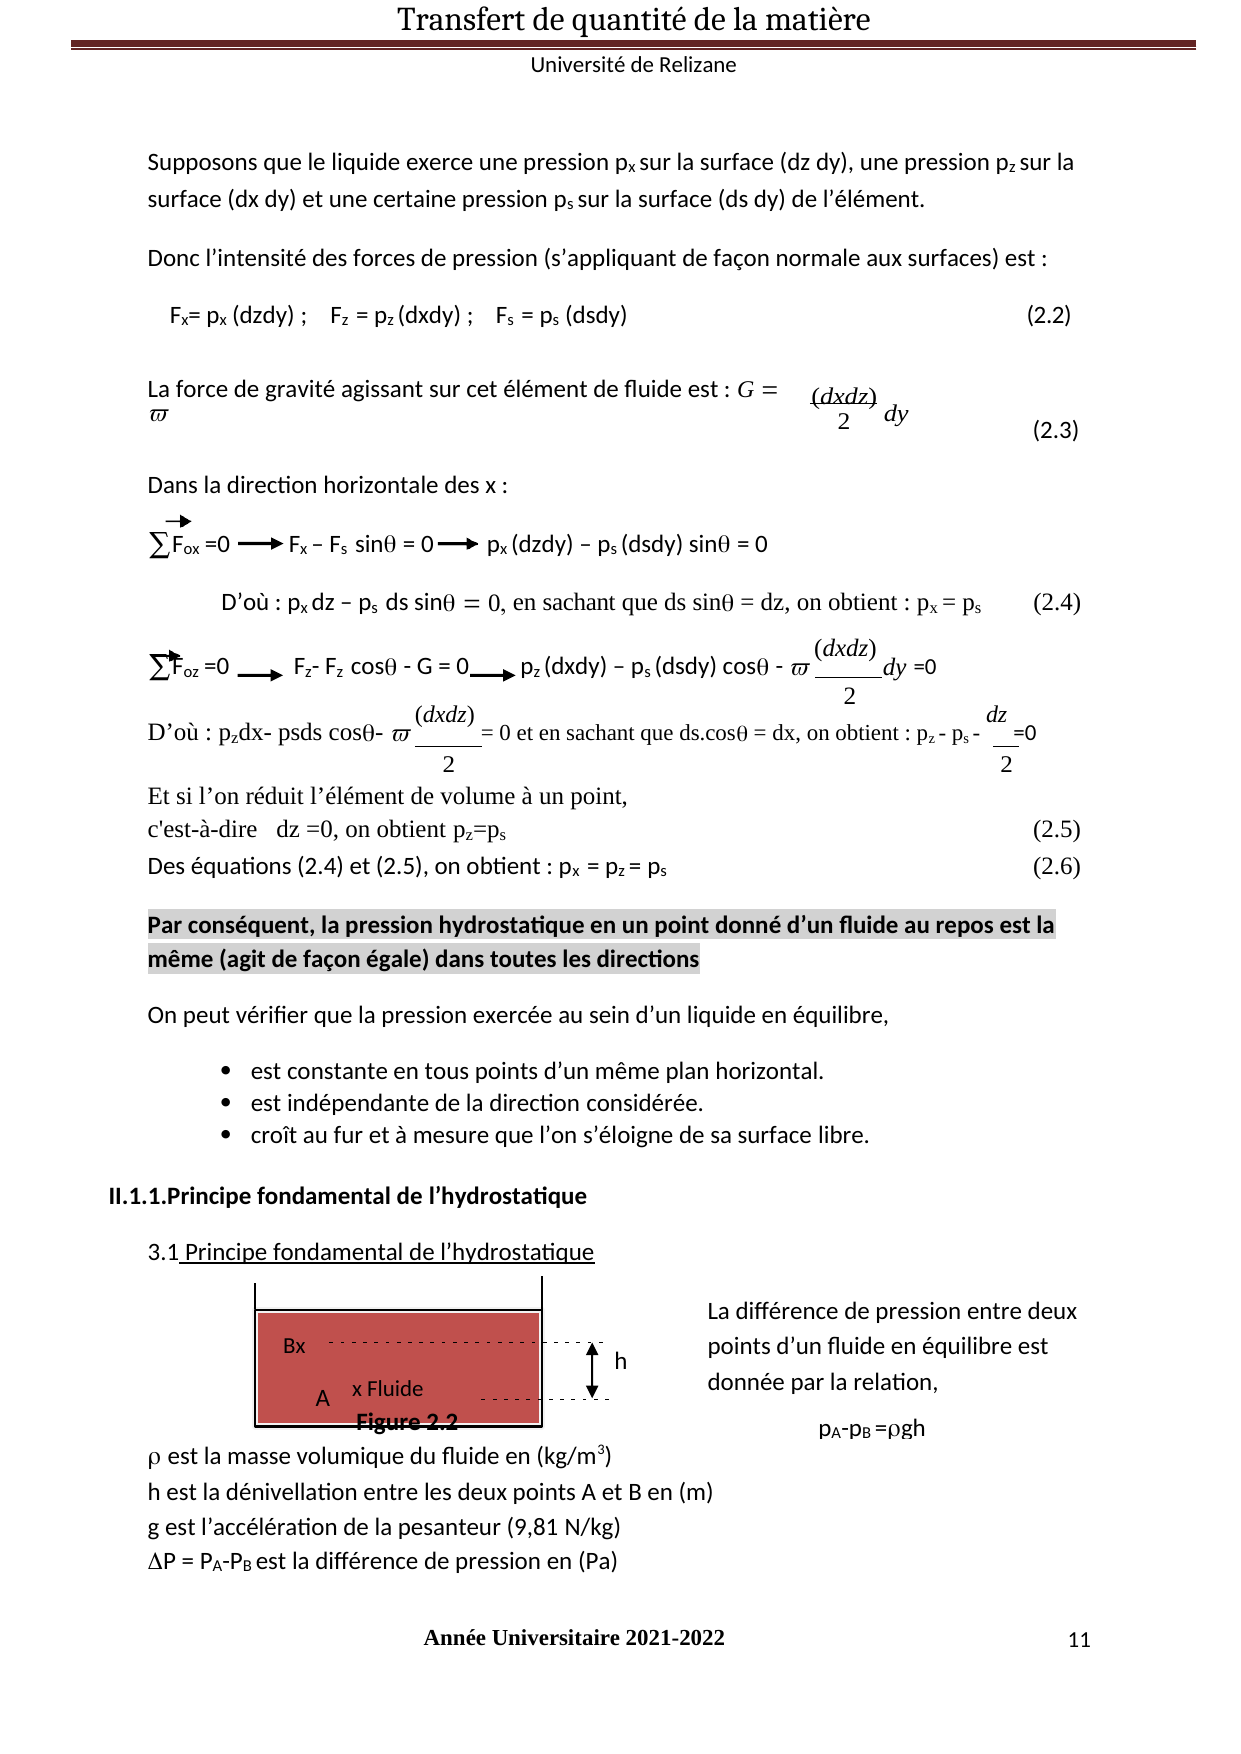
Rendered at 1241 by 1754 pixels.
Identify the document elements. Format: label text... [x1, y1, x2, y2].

text D’où : pzdx- psds cos-  (dxdz) = 0 et en sachant que ds.cos = dx, on obtient : pz - ps - dz =0 [147, 715, 1196, 750]
text 2 2 [442, 750, 1196, 778]
text  est la masse volumique du fluide en (kg/m3) [147, 1441, 1196, 1471]
text h est la dénivellation entre les deux points A et B en (m) g est l’accélération de la pesanteur (9,81 N/kg) [147, 1476, 716, 1542]
text 2 [837, 411, 910, 434]
subtitle II.1.1.Principe fondamental de l’hydrostatique [71, 1180, 1196, 1211]
list est constante en tous points d’un même plan horizontal. [221, 1056, 1196, 1086]
list croît au fur et à mesure que l’on s’éloigne de sa surface libre. [221, 1118, 1196, 1149]
text La force de gravité agissant sur cet élément de fluide est : G   [147, 373, 801, 427]
text Par conséquent, la pression hydrostatique en un point donné d’un fluide au repos est la même (agit de façon égale) dans toutes les directions [147, 909, 1092, 974]
text D’où : px dz – ps ds sin   en sachant que ds sin = dz, on obtient : px = ps (2.4) [106, 586, 1196, 619]
text c'est-à-dire dz =0, on obtient pz=ps (2.5) [147, 814, 1196, 845]
text ∑Foz =0 Fz- Fz cos - G = 0 pz (dxdy) – ps (dsdy) cos -  (dxdz) dy =0 [147, 645, 1196, 685]
text donnée par la relation, [707, 1372, 1196, 1396]
text Des équations (2.4) et (2.5), on obtient : px = pz = ps (2.6) [147, 850, 1196, 883]
text P = PA-PB est la différence de pression en (Pa) [147, 1546, 1196, 1578]
list est indépendante de la direction considérée. [221, 1086, 1196, 1118]
text (2.3) [1032, 414, 1196, 444]
subtitle Figure 2.2 [356, 1406, 1196, 1436]
text 2 [71, 685, 856, 709]
text Et si l’on réduit l’élément de volume à un point, [147, 781, 1196, 810]
text ∑Fox =0 Fx – Fs sin = 0 px (dzdy) – ps (dsdy) sin = 0 [147, 511, 1196, 561]
text Donc l’intensité des forces de pression (s’appliquant de façon normale aux surfaces) est : Fx= px (dzdy) ; Fz = pz (dxdy) ; Fs = ps (dsdy) (2.2) [147, 242, 1073, 332]
text 3.1 Principe fondamental de l’hydrostatique [147, 1236, 1196, 1267]
text (dxdz) dy [811, 377, 910, 411]
text Supposons que le liquide exerce une pression px sur la surface (dz dy), une pression pz sur la surface (dx dy) et une certaine pression ps sur la surface (ds dy) de l’élément. [147, 146, 1092, 216]
picture [165, 514, 192, 528]
text Dans la direction horizontale des x : [147, 469, 1196, 500]
text La différence de pression entre deux points d’un fluide en équilibre est [707, 1292, 1092, 1360]
text On peut vérifier que la pression exercée au sein d’un liquide en équilibre, [147, 999, 1196, 1030]
